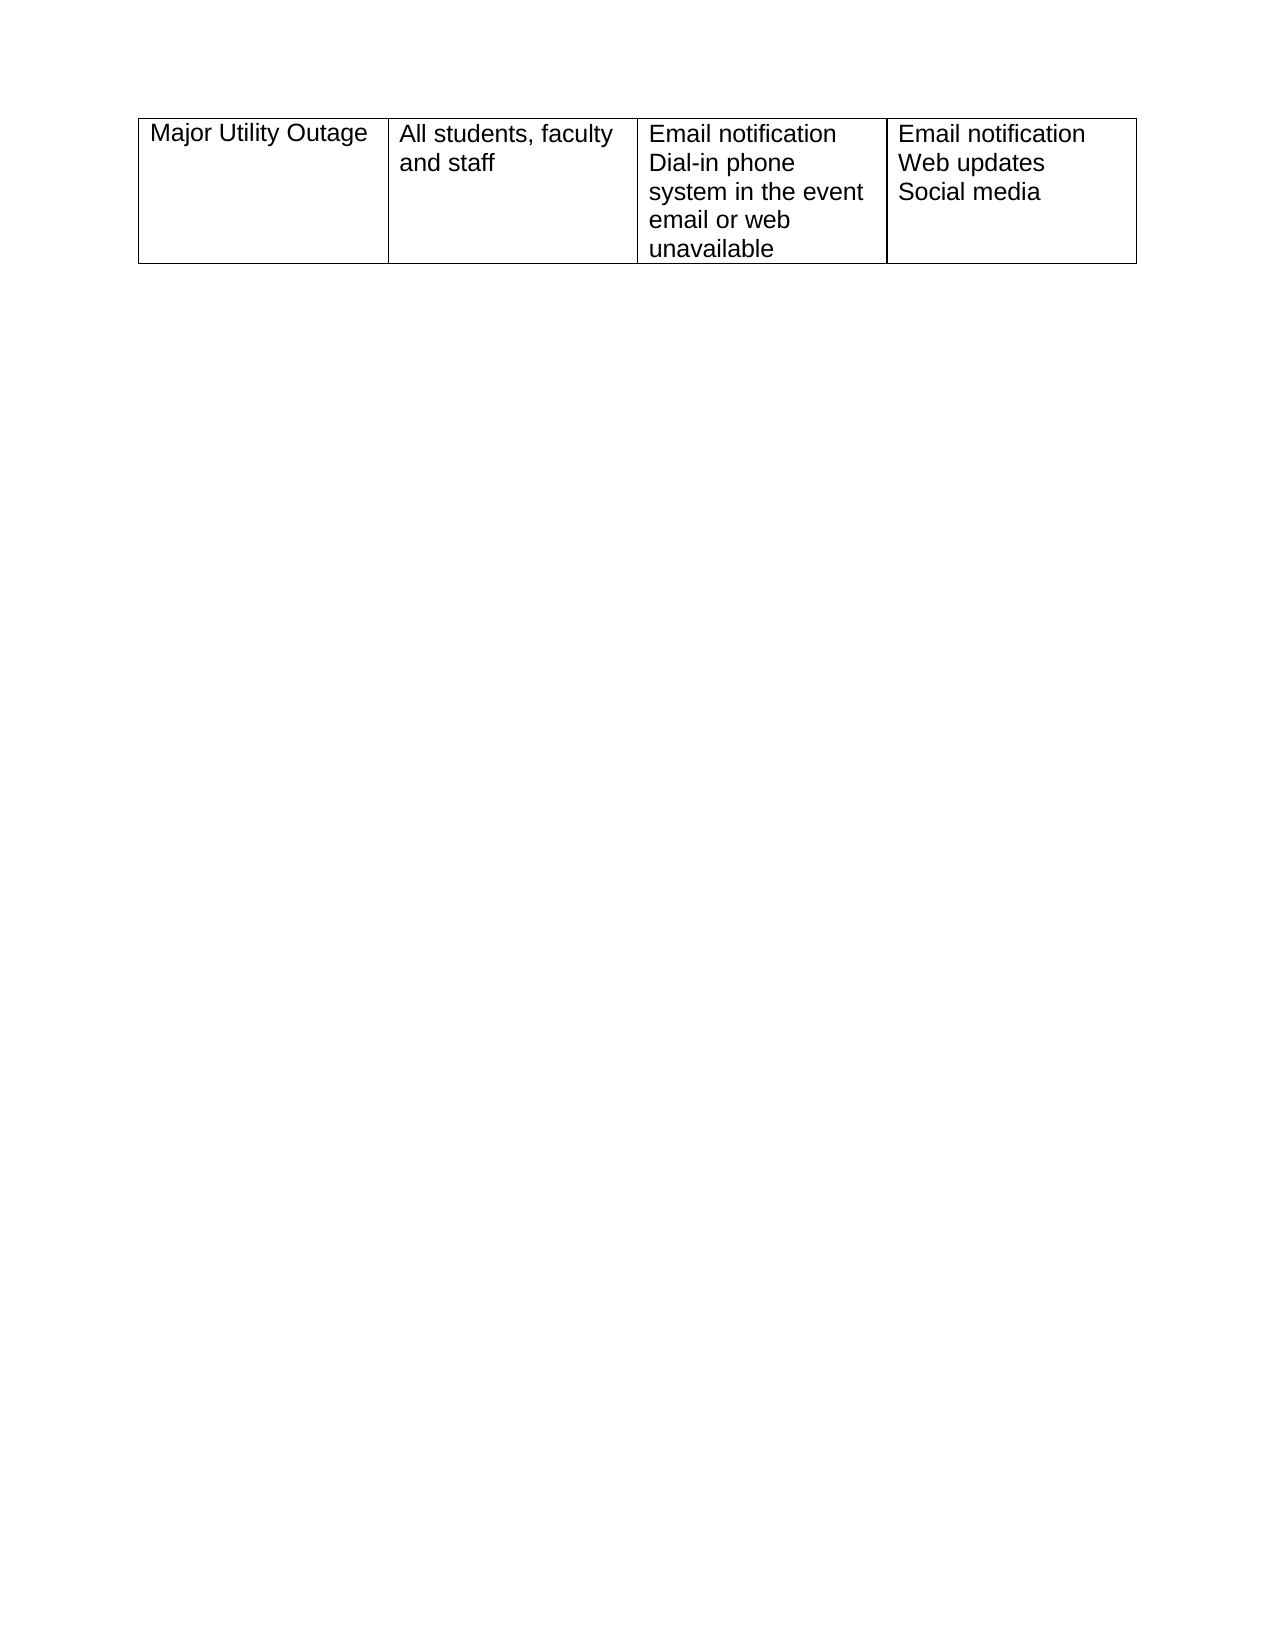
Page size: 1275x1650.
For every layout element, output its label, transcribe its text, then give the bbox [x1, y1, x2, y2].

table_header Email notification Dial-in phone system in the event email or web unavailable [638, 119, 886, 263]
table_header Major Utility Outage [139, 119, 388, 263]
table_header All students, faculty and staff [389, 119, 637, 263]
table_header Email notification Web updates Social media [888, 119, 1136, 263]
